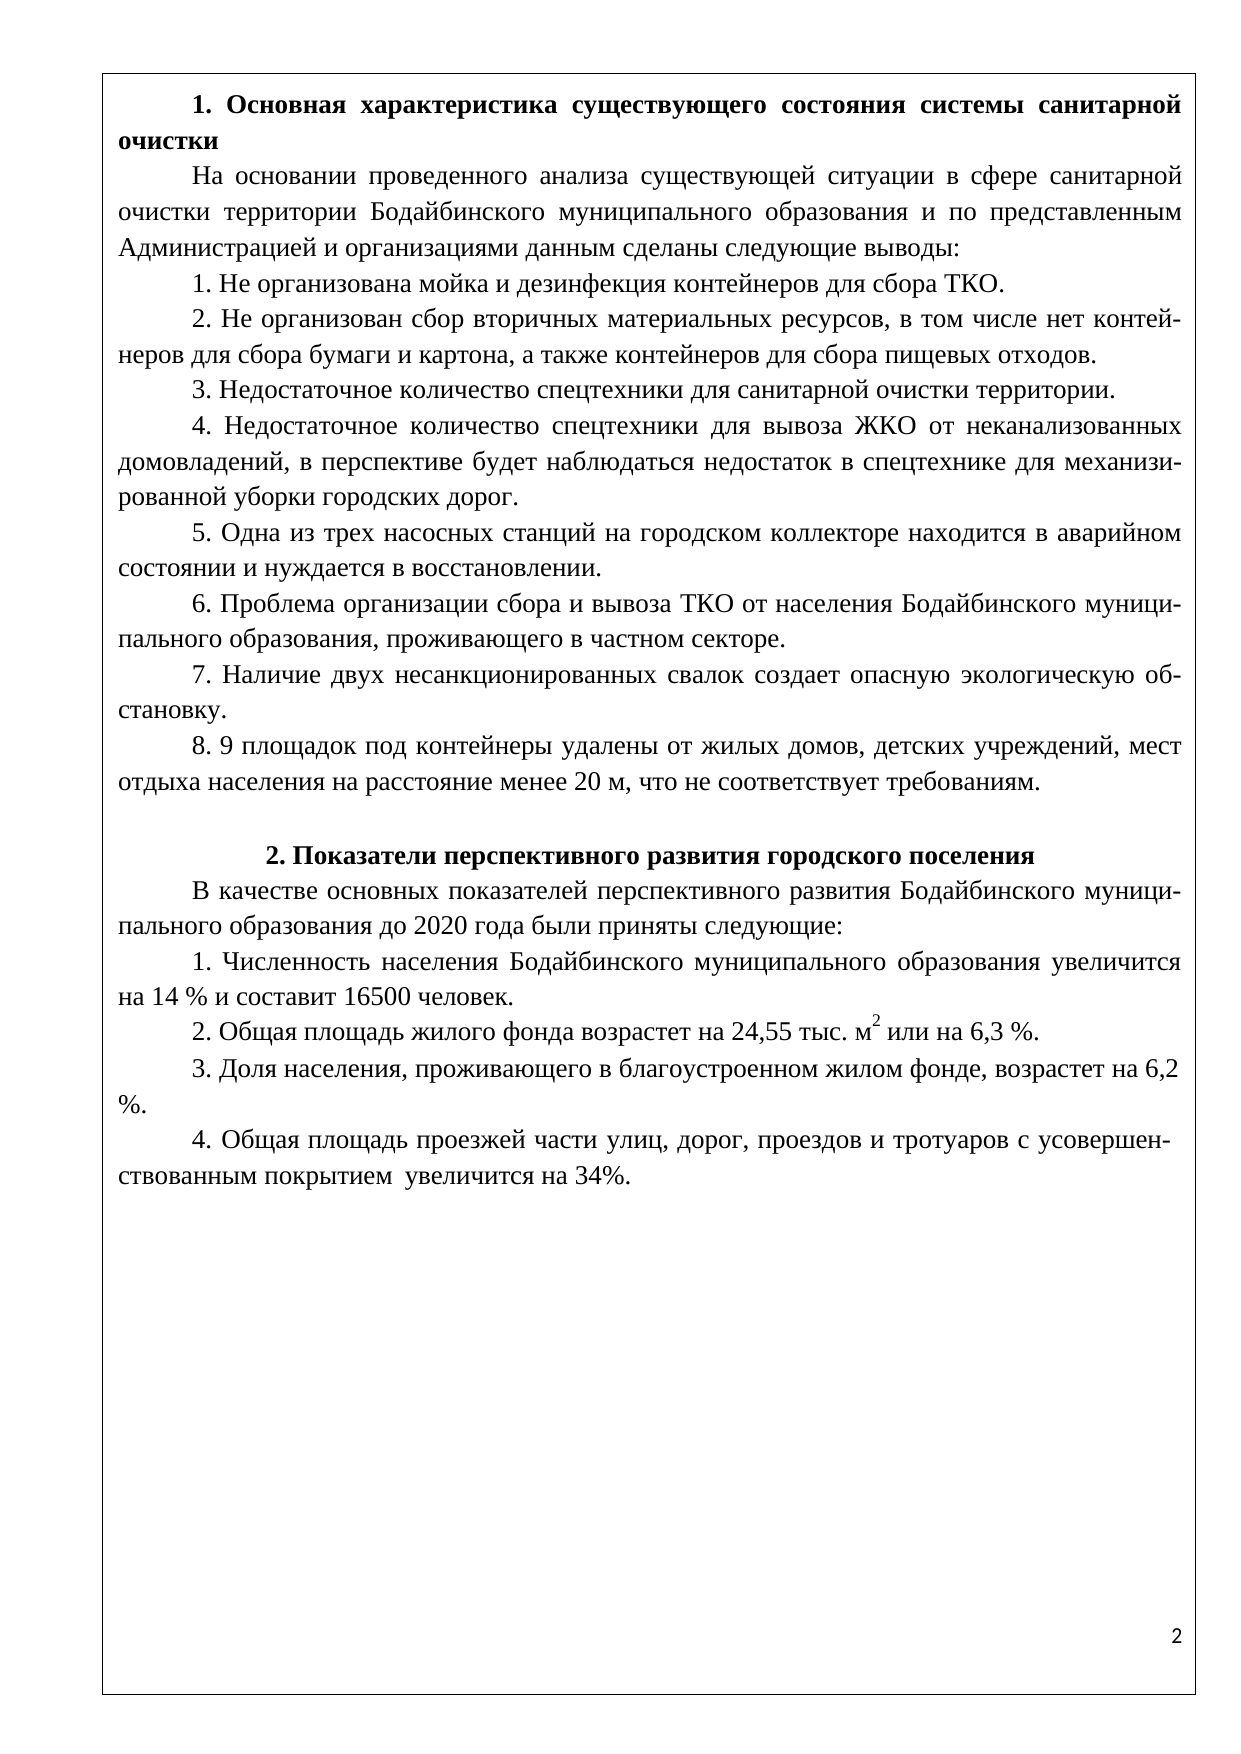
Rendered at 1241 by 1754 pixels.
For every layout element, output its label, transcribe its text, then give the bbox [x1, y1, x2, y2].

list Не организован сбор вторичных материальных ресурсов, в том числе нет контей- неров для сбора бумаги и картона, а также контейнеров для сбора пищевых отходов. [118, 302, 1181, 369]
list Не организована мойка и дезинфекция контейнеров для сбора ТКО. [118, 267, 1194, 298]
list 9 площадок под контейнеры удалены от жилых домов, детских учреждений, мест отдыха населения на расстояние менее 20 м, что не соответствует требованиям. [118, 729, 1182, 796]
list Общая площадь проезжей части улиц, дорог, проездов и тротуаров с усовершен- [192, 1123, 1194, 1154]
list Численность населения Бодайбинского муниципального образования увеличится на 14 % и составит 16500 человек. [118, 945, 1182, 1012]
text %. [118, 1088, 1194, 1119]
subtitle 1. Основная характеристика существующего состояния системы санитарной очистки [118, 89, 1182, 155]
list Недостаточное количество спецтехники для вывоза ЖКО от неканализованных домовладений, в перспективе будет наблюдаться недостаток в спецтехнике для механизи- рованной уборки городских дорог. [118, 409, 1182, 511]
list Проблема организации сбора и вывоза ТКО от населения Бодайбинского муници- пального образования, проживающего в частном секторе. [118, 587, 1182, 653]
text В качестве основных показателей перспективного развития Бодайбинского муници- пального образования до 2020 года были приняты следующие: [118, 874, 1182, 940]
list Одна из трех насосных станций на городском коллекторе находится в аварийном состоянии и нуждается в восстановлении. [118, 516, 1182, 583]
subtitle 2. Показатели перспективного развития городского поселения [192, 839, 1194, 870]
text ствованным покрытием увеличится на 34%. [118, 1159, 1194, 1190]
list Наличие двух несанкционированных свалок создает опасную экологическую об- становку. [118, 658, 1182, 725]
list Доля населения, проживающего в благоустроенном жилом фонде, возрастет на 6,2 [192, 1052, 1194, 1083]
list Общая площадь жилого фонда возрастет на 24,55 тыс. м2 или на 6,3 %. [192, 1016, 1194, 1047]
text На основании проведенного анализа существующей ситуации в сфере санитарной очистки территории Бодайбинского муниципального образования и по представленным Администрацией и организациями данным сделаны следующие выводы: [118, 159, 1182, 262]
text 2 [106, 1621, 1182, 1649]
list Недостаточное количество спецтехники для санитарной очистки территории. [192, 374, 1194, 405]
